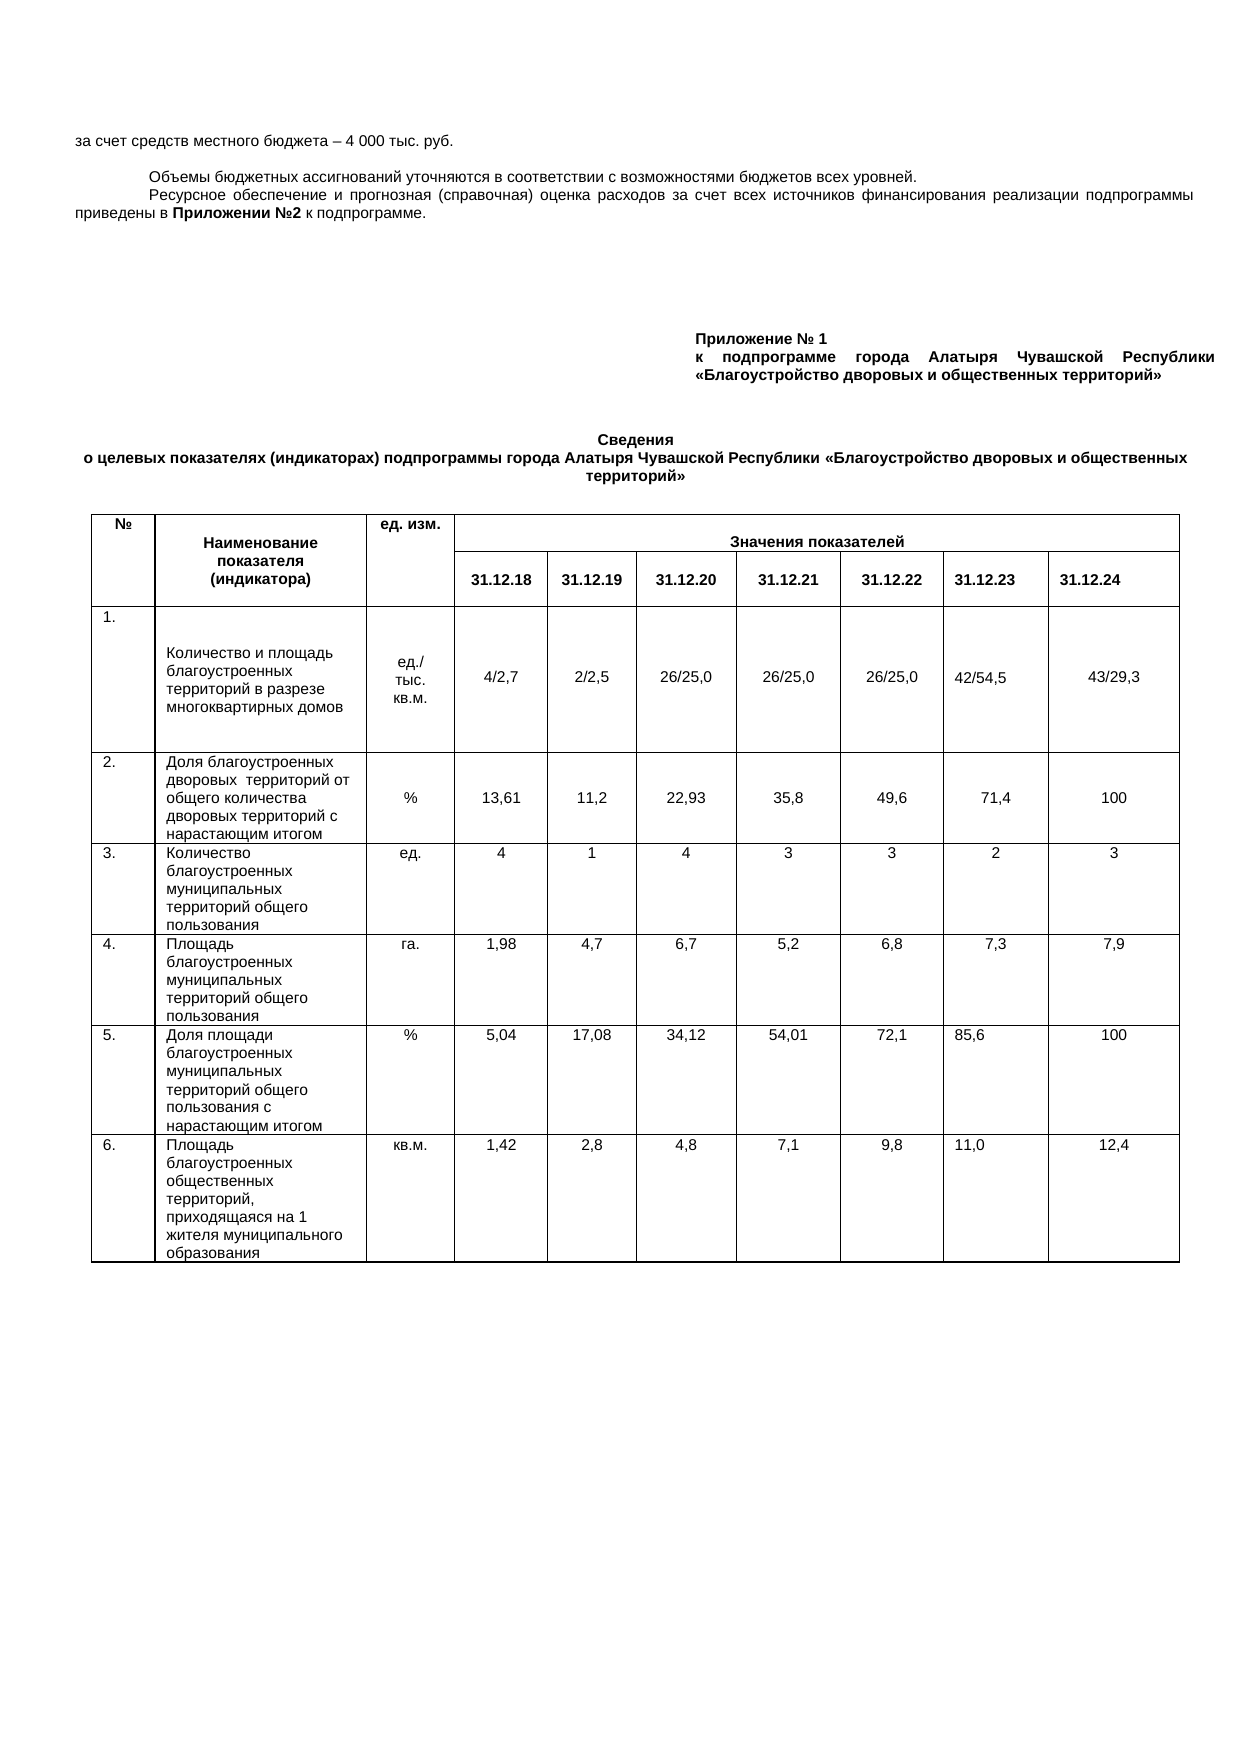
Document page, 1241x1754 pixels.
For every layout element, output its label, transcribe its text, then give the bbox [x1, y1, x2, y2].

table_cell 2. [92, 753, 154, 843]
table_cell 13,61 [455, 753, 547, 843]
text Объемы бюджетных ассигнований уточняются в соответствии с возможностями бюджетов всех уровней. [75, 167, 1196, 185]
table_cell ед. [367, 844, 454, 934]
table_cell 31.12.20 [637, 552, 736, 606]
table_cell 4,8 [637, 1135, 736, 1261]
table_cell 26/25,0 [637, 607, 736, 752]
table_cell ед./ тыс. кв.м. [367, 607, 454, 752]
table_cell 7,9 [1049, 935, 1179, 1025]
text Сведения о целевых показателях (индикаторах) подпрограммы города Алатыря Чувашской Республики «Благоустройство дворовых и общественных территорий» [75, 431, 1196, 485]
table_cell 31.12.23 [944, 552, 1048, 606]
table_cell 4. [92, 935, 154, 1025]
table_cell га. [367, 935, 454, 1025]
table_cell Доля благоустроенных дворовых территорий от общего количества дворовых территорий с нарастающим итогом [156, 753, 366, 843]
table_cell 6,7 [637, 935, 736, 1025]
table_cell 54,01 [737, 1026, 840, 1134]
table_cell 9,8 [841, 1135, 943, 1261]
table_cell 31.12.21 [737, 552, 840, 606]
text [19, 131, 1215, 149]
table_cell 4 [637, 844, 736, 934]
table_cell Площадь благоустроенных муниципальных территорий общего пользования [156, 935, 366, 1025]
table_cell 2,8 [548, 1135, 636, 1261]
table_header Наименование показателя (индикатора) [156, 515, 366, 606]
table_cell Количество благоустроенных муниципальных территорий общего пользования [156, 844, 366, 934]
table_cell 100 [1049, 753, 1179, 843]
table_cell 72,1 [841, 1026, 943, 1134]
table_header ед. изм. [367, 515, 454, 606]
table_cell 34,12 [637, 1026, 736, 1134]
table_cell 85,6 [944, 1026, 1048, 1134]
table_cell 6,8 [841, 935, 943, 1025]
table_cell 22,93 [637, 753, 736, 843]
table_cell 7,1 [737, 1135, 840, 1261]
table_cell 26/25,0 [737, 607, 840, 752]
table_cell 31.12.22 [841, 552, 943, 606]
table_cell 4,7 [548, 935, 636, 1025]
table_cell 5,04 [455, 1026, 547, 1134]
table_cell Площадь благоустроенных общественных территорий, приходящаяся на 1 жителя муниципального образования [156, 1135, 366, 1261]
table_cell 3 [737, 844, 840, 934]
table_cell 42/54,5 [944, 607, 1048, 752]
table_cell 1,98 [455, 935, 547, 1025]
table_cell 5. [92, 1026, 154, 1134]
table_cell 5,2 [737, 935, 840, 1025]
table_cell 17,08 [548, 1026, 636, 1134]
table_cell 1 [548, 844, 636, 934]
table_cell Количество и площадь благоустроенных территорий в разрезе многоквартирных домов [156, 607, 366, 752]
table_cell 1. [92, 607, 154, 752]
table_cell Доля площади благоустроенных муниципальных территорий общего пользования с нарастающим итогом [156, 1026, 366, 1134]
table_cell 43/29,3 [1049, 607, 1179, 752]
table_cell 11,2 [548, 753, 636, 843]
table_cell 4 [455, 844, 547, 934]
table_cell 2/2,5 [548, 607, 636, 752]
table_cell 1,42 [455, 1135, 547, 1261]
text Ресурсное обеспечение и прогнозная (справочная) оценка расходов за счет всех источников финансирования реализации подпрограммы приведены в Приложении №2 к подпрограмме. [75, 185, 1196, 221]
text к подпрограмме города Алатыря Чувашской Республики «Благоустройство дворовых и общественных территорий» [695, 348, 1215, 384]
table_cell 31.12.19 [548, 552, 636, 606]
table_cell 100 [1049, 1026, 1179, 1134]
table_header № [92, 515, 154, 606]
table_cell 31.12.24 [1049, 552, 1179, 606]
table_cell % [367, 1026, 454, 1134]
table_cell 49,6 [841, 753, 943, 843]
table_header Значения показателей [455, 515, 1179, 551]
table_cell 3 [841, 844, 943, 934]
table_cell 7,3 [944, 935, 1048, 1025]
table_cell 71,4 [944, 753, 1048, 843]
table_cell 35,8 [737, 753, 840, 843]
table_cell 2 [944, 844, 1048, 934]
table_cell кв.м. [367, 1135, 454, 1261]
table_cell 11,0 [944, 1135, 1048, 1261]
table_cell 31.12.18 [455, 552, 547, 606]
table_cell 12,4 [1049, 1135, 1179, 1261]
table_cell 4/2,7 [455, 607, 547, 752]
table_cell 3. [92, 844, 154, 934]
table_cell % [367, 753, 454, 843]
text Приложение № 1 [695, 329, 1215, 348]
table_cell 6. [92, 1135, 154, 1261]
table_cell 26/25,0 [841, 607, 943, 752]
table_cell 3 [1049, 844, 1179, 934]
